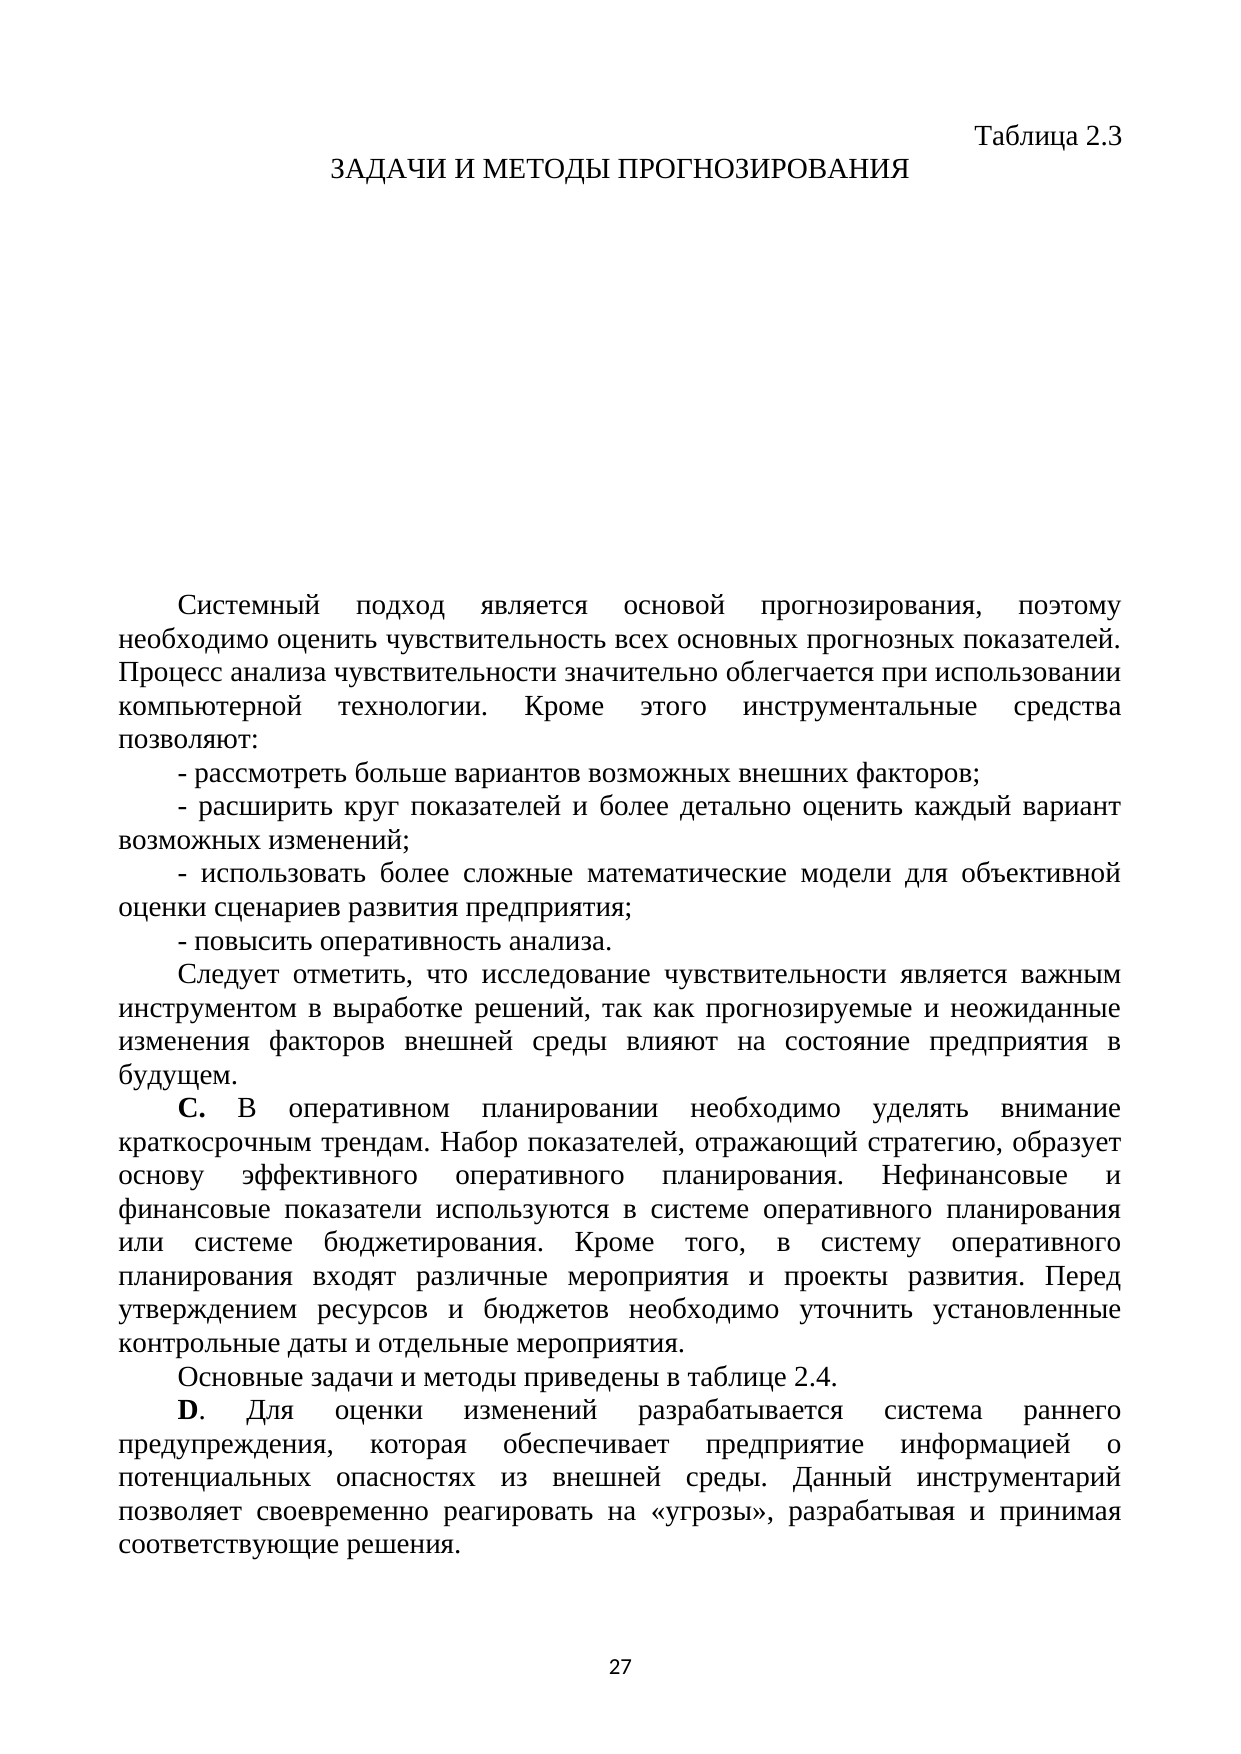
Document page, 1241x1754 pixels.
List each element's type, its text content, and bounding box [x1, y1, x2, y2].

text Таблица 2.3 [118, 118, 1122, 152]
text - использовать более сложные математические модели для объективной оценки сценариев развития предприятия; [118, 856, 1122, 923]
text Следует отметить, что исследование чувствительности является важным инструментом в выработке решений, так как прогнозируемые и неожиданные изменения факторов внешней среды влияют на состояние предприятия в будущем. [118, 956, 1122, 1090]
text С. В оперативном планировании необходимо уделять внимание краткосрочным трендам. Набор показателей, отражающий стратегию, образует основу эффективного оперативного планирования. Нефинансовые и финансовые показатели используются в системе оперативного планирования или системе бюджетирования. Кроме того, в систему оперативного планирования входят различные мероприятия и проекты развития. Перед утверждением ресурсов и бюджетов необходимо уточнить установленные контрольные даты и отдельные мероприятия. [118, 1090, 1122, 1359]
text Основные задачи и методы приведены в таблице 2.4. [118, 1359, 1122, 1392]
text - расширить круг показателей и более детально оценить каждый вариант возможных изменений; [118, 788, 1122, 856]
text Системный подход является основой прогнозирования, поэтому необходимо оценить чувствительность всех основных прогнозных показателей. Процесс анализа чувствительности значительно облегчается при использовании компьютерной технологии. Кроме этого инструментальные средства позволяют: [118, 587, 1122, 755]
text - рассмотреть больше вариантов возможных внешних факторов; [118, 755, 1122, 788]
text ЗАДАЧИ И МЕТОДЫ ПРОГНОЗИРОВАНИЯ [118, 152, 1122, 185]
text - повысить оперативность анализа. [118, 923, 1122, 956]
text D. Для оценки изменений разрабатывается система раннего предупреждения, которая обеспечивает предприятие информацией о потенциальных опасностях из внешней среды. Данный инструментарий позволяет своевременно реагировать на «угрозы», разрабатывая и принимая соответствующие решения. [118, 1392, 1122, 1560]
